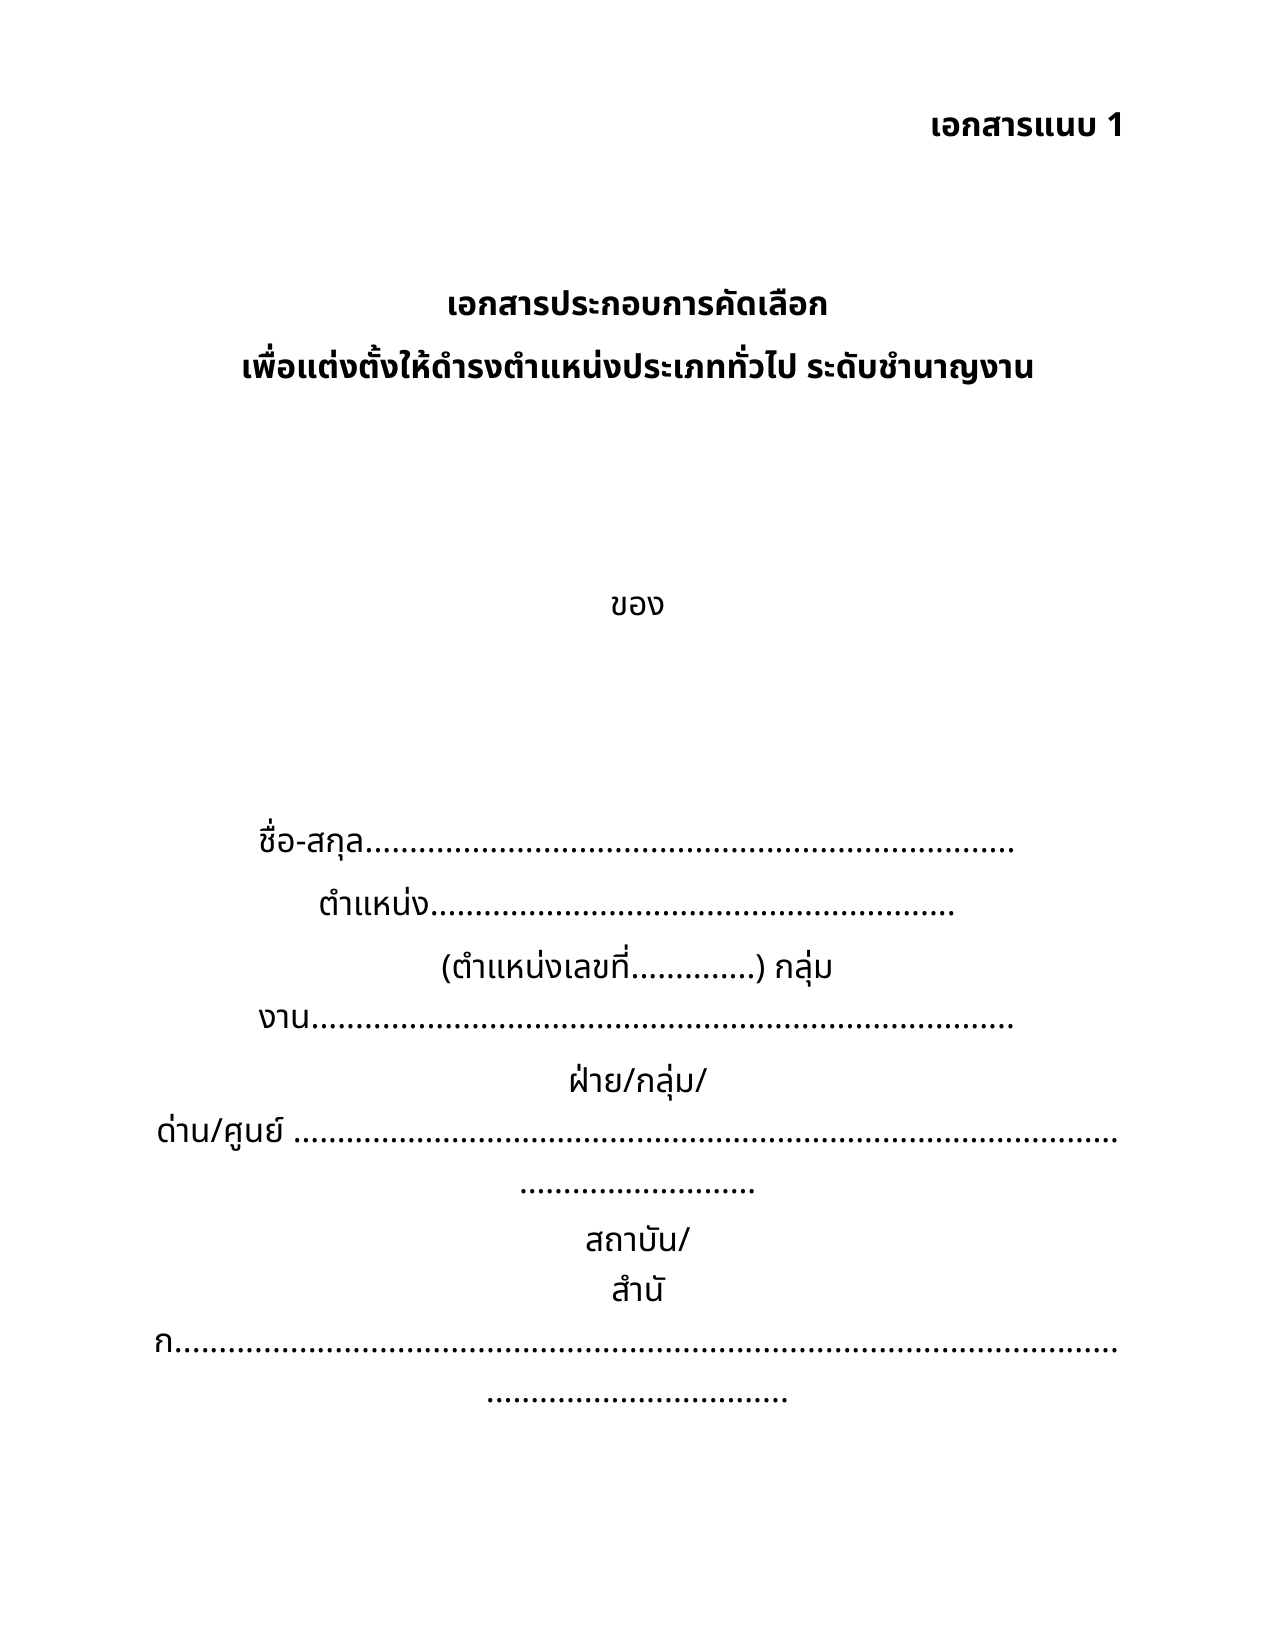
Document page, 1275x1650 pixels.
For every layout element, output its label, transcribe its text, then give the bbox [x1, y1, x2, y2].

text เพื่อแต่งตั้งให้ดำรงตำแหน่งประเภททั่วไป ระดับชำนาญงาน [150, 343, 1125, 393]
text ตำแหน่ง........................................................... [150, 879, 1125, 930]
text เอกสารแนบ 1 [150, 101, 1125, 152]
text สถาบัน/สำนัก............................................................................................................................................ [150, 1216, 1125, 1413]
text เอกสารประกอบการคัดเลือก [150, 280, 1125, 331]
text ชื่อ-สกุล......................................................................... [150, 816, 1125, 867]
text ฝ่าย/กลุ่ม/ด่าน/ศูนย์ ………………………………….……………………………………………………………………… [150, 1056, 1125, 1203]
text ของ [150, 580, 1125, 630]
text (ตำแหน่งเลขที่..............) กลุ่มงาน............................................................................... [150, 943, 1125, 1044]
